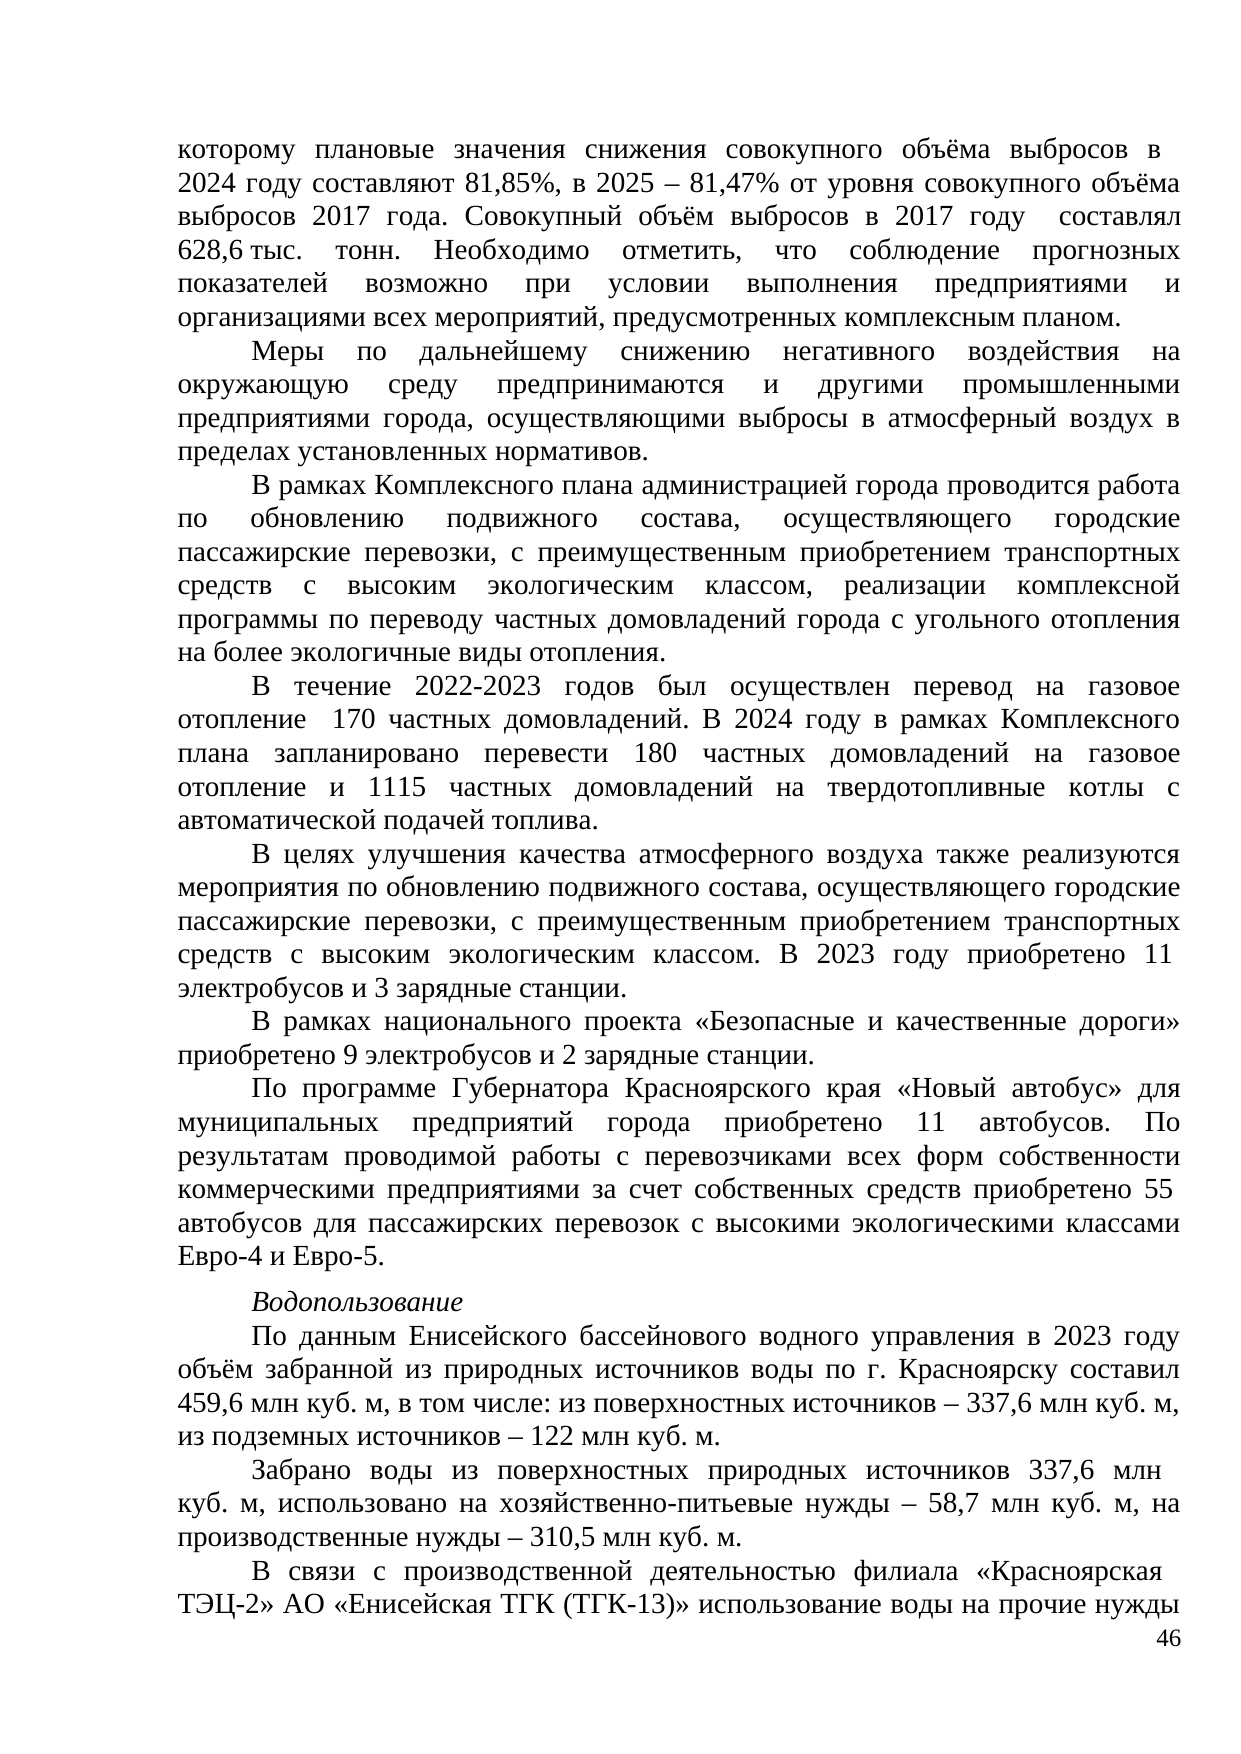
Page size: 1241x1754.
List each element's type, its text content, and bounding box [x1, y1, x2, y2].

text Водопользование [177, 1284, 1181, 1318]
text Забрано воды из поверхностных природных источников 337,6 млн куб. м, использовано на хозяйственно-питьевые нужды – 58,7 млн куб. м, на производственные нужды – 310,5 млн куб. м. [177, 1452, 1181, 1553]
text В течение 2022-2023 годов был осуществлен перевод на газовое отопление 170 частных домовладений. В 2024 году в рамках Комплексного плана запланировано перевести 180 частных домовладений на газовое отопление и 1115 частных домовладений на твердотопливные котлы с автоматической подачей топлива. [177, 668, 1181, 836]
text В целях улучшения качества атмосферного воздуха также реализуются мероприятия по обновлению подвижного состава, осуществляющего городские пассажирские перевозки, с преимущественным приобретением транспортных средств с высоким экологическим классом. В 2023 году приобретено 11 электробусов и 3 зарядные станции. [177, 836, 1181, 1003]
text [177, 1553, 1181, 1620]
text По программе Губернатора Красноярского края «Новый автобус» для муниципальных предприятий города приобретено 11 автобусов. По результатам проводимой работы с перевозчиками всех форм собственности коммерческими предприятиями за счет собственных средств приобретено 55 автобусов для пассажирских перевозок с высокими экологическими классами Евро-4 и Евро-5. [177, 1071, 1181, 1272]
text Меры по дальнейшему снижению негативного воздействия на окружающую среду предпринимаются и другими промышленными предприятиями города, осуществляющими выбросы в атмосферный воздух в пределах установленных нормативов. [177, 333, 1181, 467]
text По данным Енисейского бассейнового водного управления в 2023 году объём забранной из природных источников воды по г. Красноярску составил 459,6 млн куб. м, в том числе: из поверхностных источников – 337,6 млн куб. м, из подземных источников – 122 млн куб. м. [177, 1318, 1181, 1452]
text В рамках Комплексного плана администрацией города проводится работа по обновлению подвижного состава, осуществляющего городские пассажирские перевозки, с преимущественным приобретением транспортных средств с высоким экологическим классом, реализации комплексной программы по переводу частных домовладений города с угольного отопления на более экологичные виды отопления. [177, 467, 1181, 668]
text В рамках национального проекта «Безопасные и качественные дороги» приобретено 9 электробусов и 2 зарядные станции. [177, 1003, 1181, 1071]
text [177, 131, 1181, 333]
